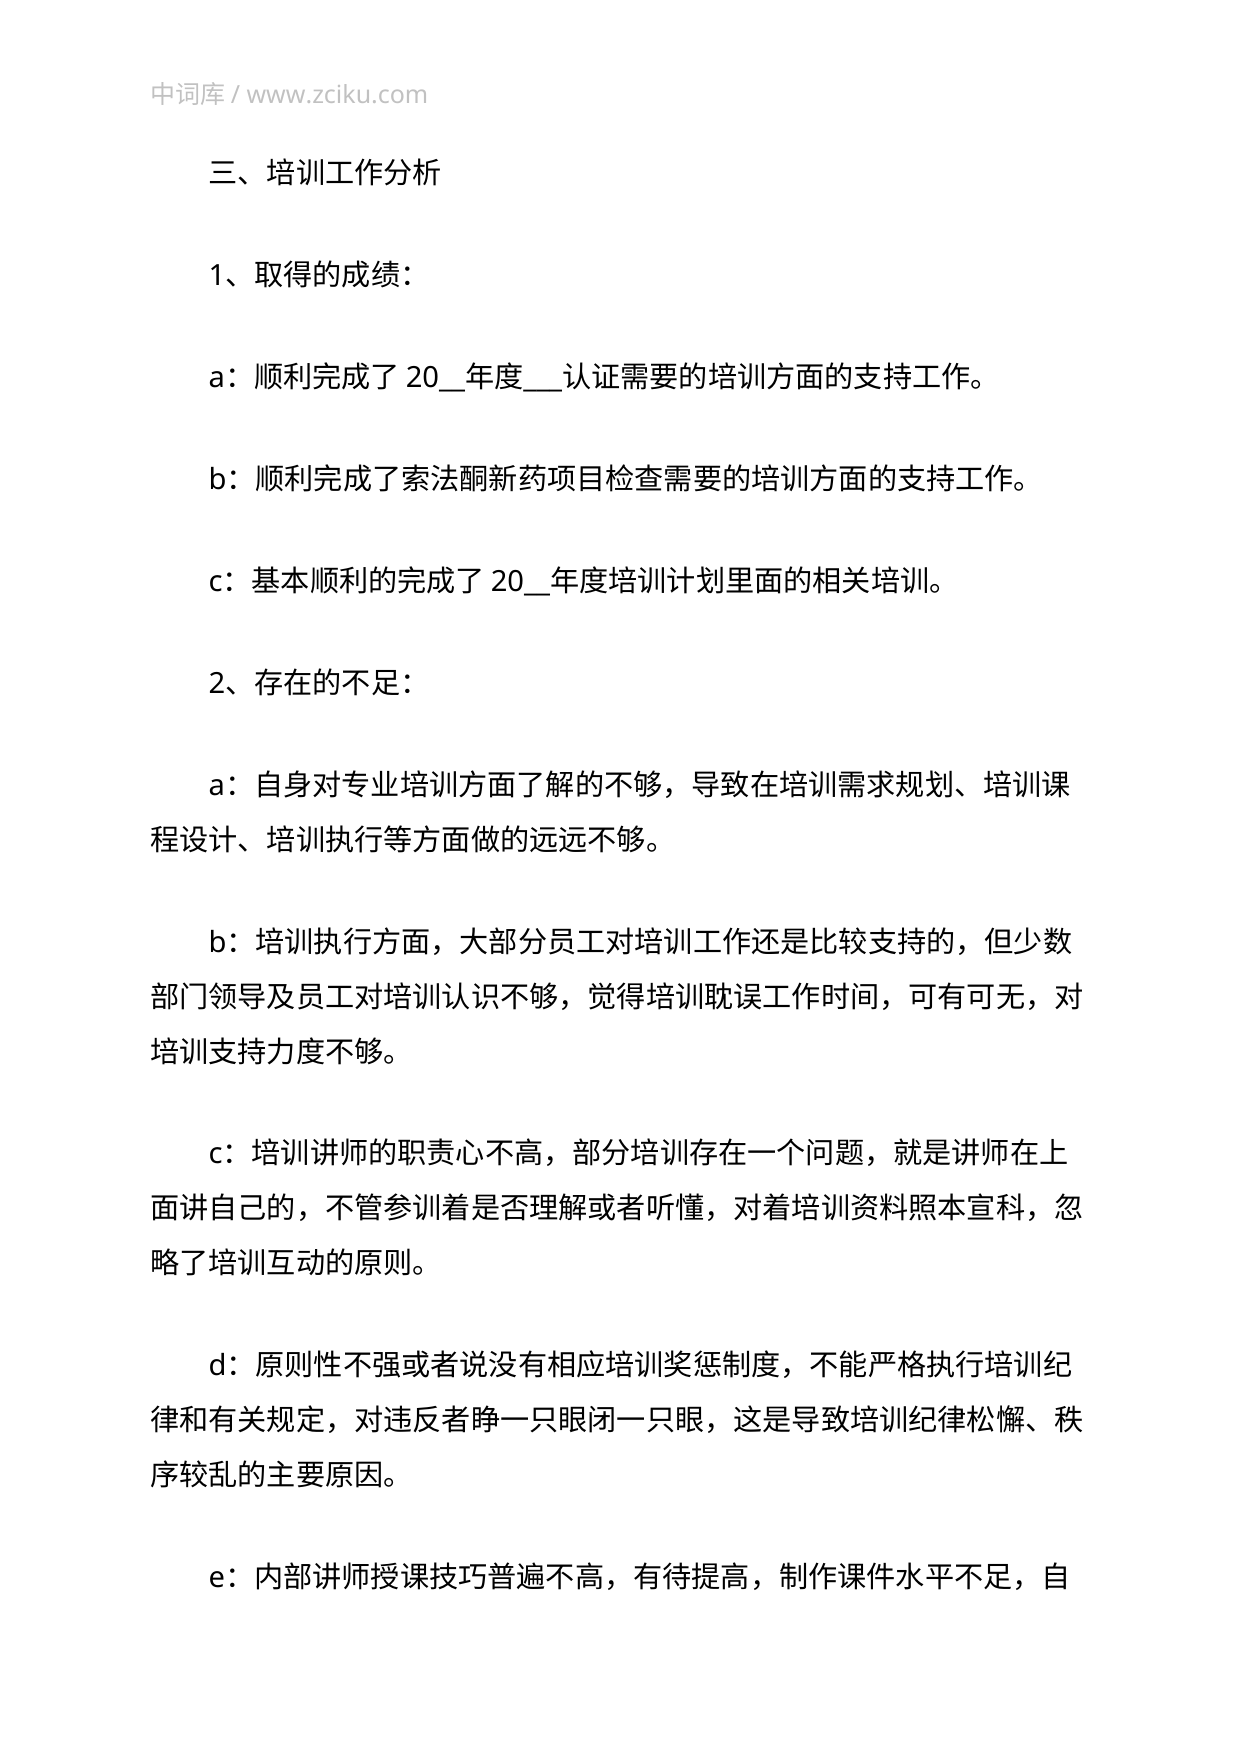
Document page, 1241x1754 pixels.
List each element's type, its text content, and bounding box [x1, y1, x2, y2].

text a：自身对专业培训方面了解的不够，导致在培训需求规划、培训课程设计、培训执行等方面做的远远不够。 [150, 762, 1090, 859]
text c：培训讲师的职责心不高，部分培训存在一个问题，就是讲师在上面讲自己的，不管参训着是否理解或者听懂，对着培训资料照本宣科，忽略了培训互动的原则。 [150, 1130, 1090, 1282]
text 1、取得的成绩： [150, 252, 1090, 294]
text 2、存在的不足： [150, 660, 1090, 702]
text b：顺利完成了索法酮新药项目检查需要的培训方面的支持工作。 [150, 456, 1090, 498]
text a：顺利完成了20__年度___认证需要的培训方面的支持工作。 [150, 354, 1090, 396]
text 三、培训工作分析 [150, 150, 1090, 192]
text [150, 1553, 1090, 1596]
text d：原则性不强或者说没有相应培训奖惩制度，不能严格执行培训纪律和有关规定，对违反者睁一只眼闭一只眼，这是导致培训纪律松懈、秩序较乱的主要原因。 [150, 1342, 1090, 1494]
text b：培训执行方面，大部分员工对培训工作还是比较支持的，但少数部门领导及员工对培训认识不够，觉得培训耽误工作时间，可有可无，对培训支持力度不够。 [150, 918, 1090, 1071]
text c：基本顺利的完成了20__年度培训计划里面的相关培训。 [150, 558, 1090, 600]
